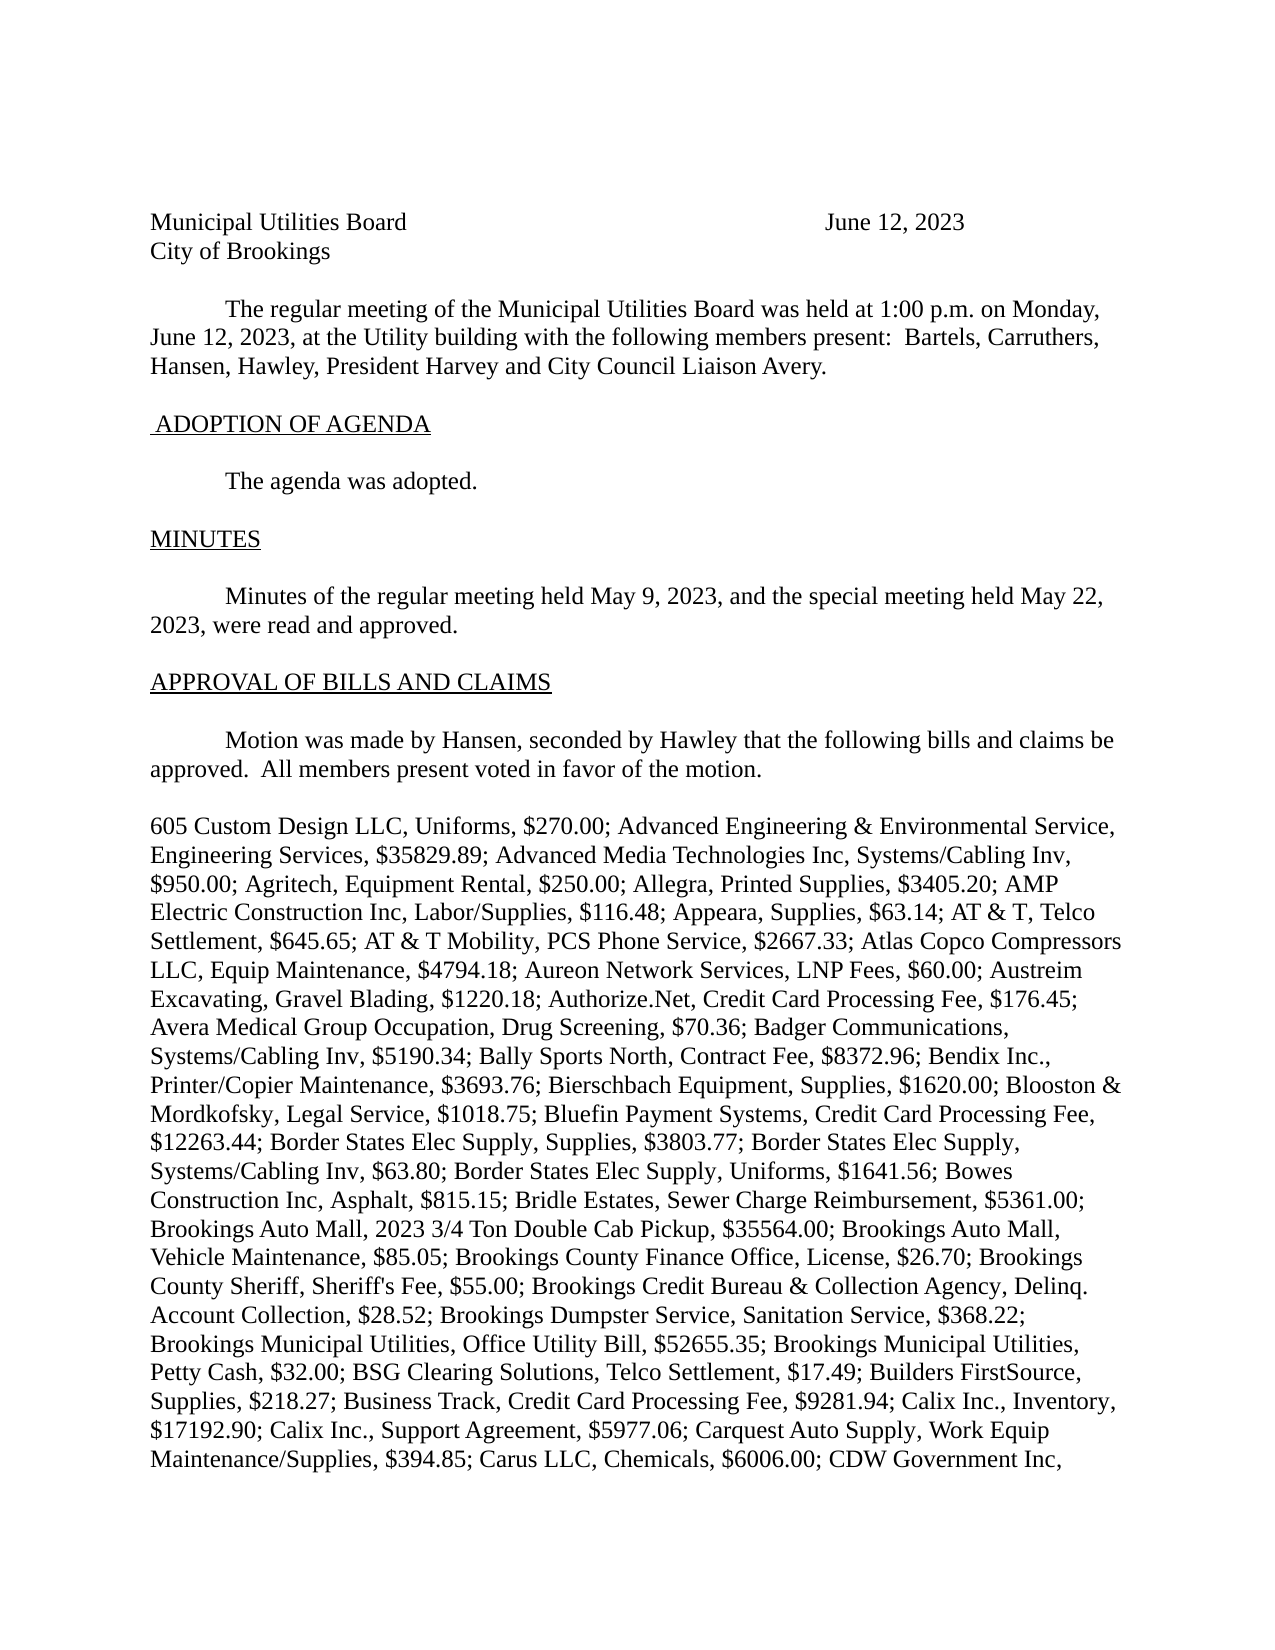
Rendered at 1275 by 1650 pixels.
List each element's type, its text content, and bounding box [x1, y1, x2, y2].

text MINUTES [150, 524, 1125, 552]
text The agenda was adopted. [150, 466, 1125, 495]
text Motion was made by Hansen, seconded by Hawley that the following bills and claims be approved. All members present voted in favor of the motion. [150, 725, 1125, 782]
text The regular meeting of the Municipal Utilities Board was held at 1:00 p.m. on Monday, June 12, 2023, at the Utility building with the following members present: Bartels, Carruthers, Hansen, Hawley, President Harvey and City Council Liaison Avery. [150, 294, 1125, 380]
text Municipal Utilities Board June 12, 2023 [150, 207, 1125, 236]
text City of Brookings [150, 236, 1125, 265]
text ADOPTION OF AGENDA [150, 409, 1125, 437]
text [150, 811, 1125, 1472]
text APPROVAL OF BILLS AND CLAIMS [150, 667, 1125, 696]
text Minutes of the regular meeting held May 9, 2023, and the special meeting held May 22, 2023, were read and approved. [150, 581, 1125, 639]
